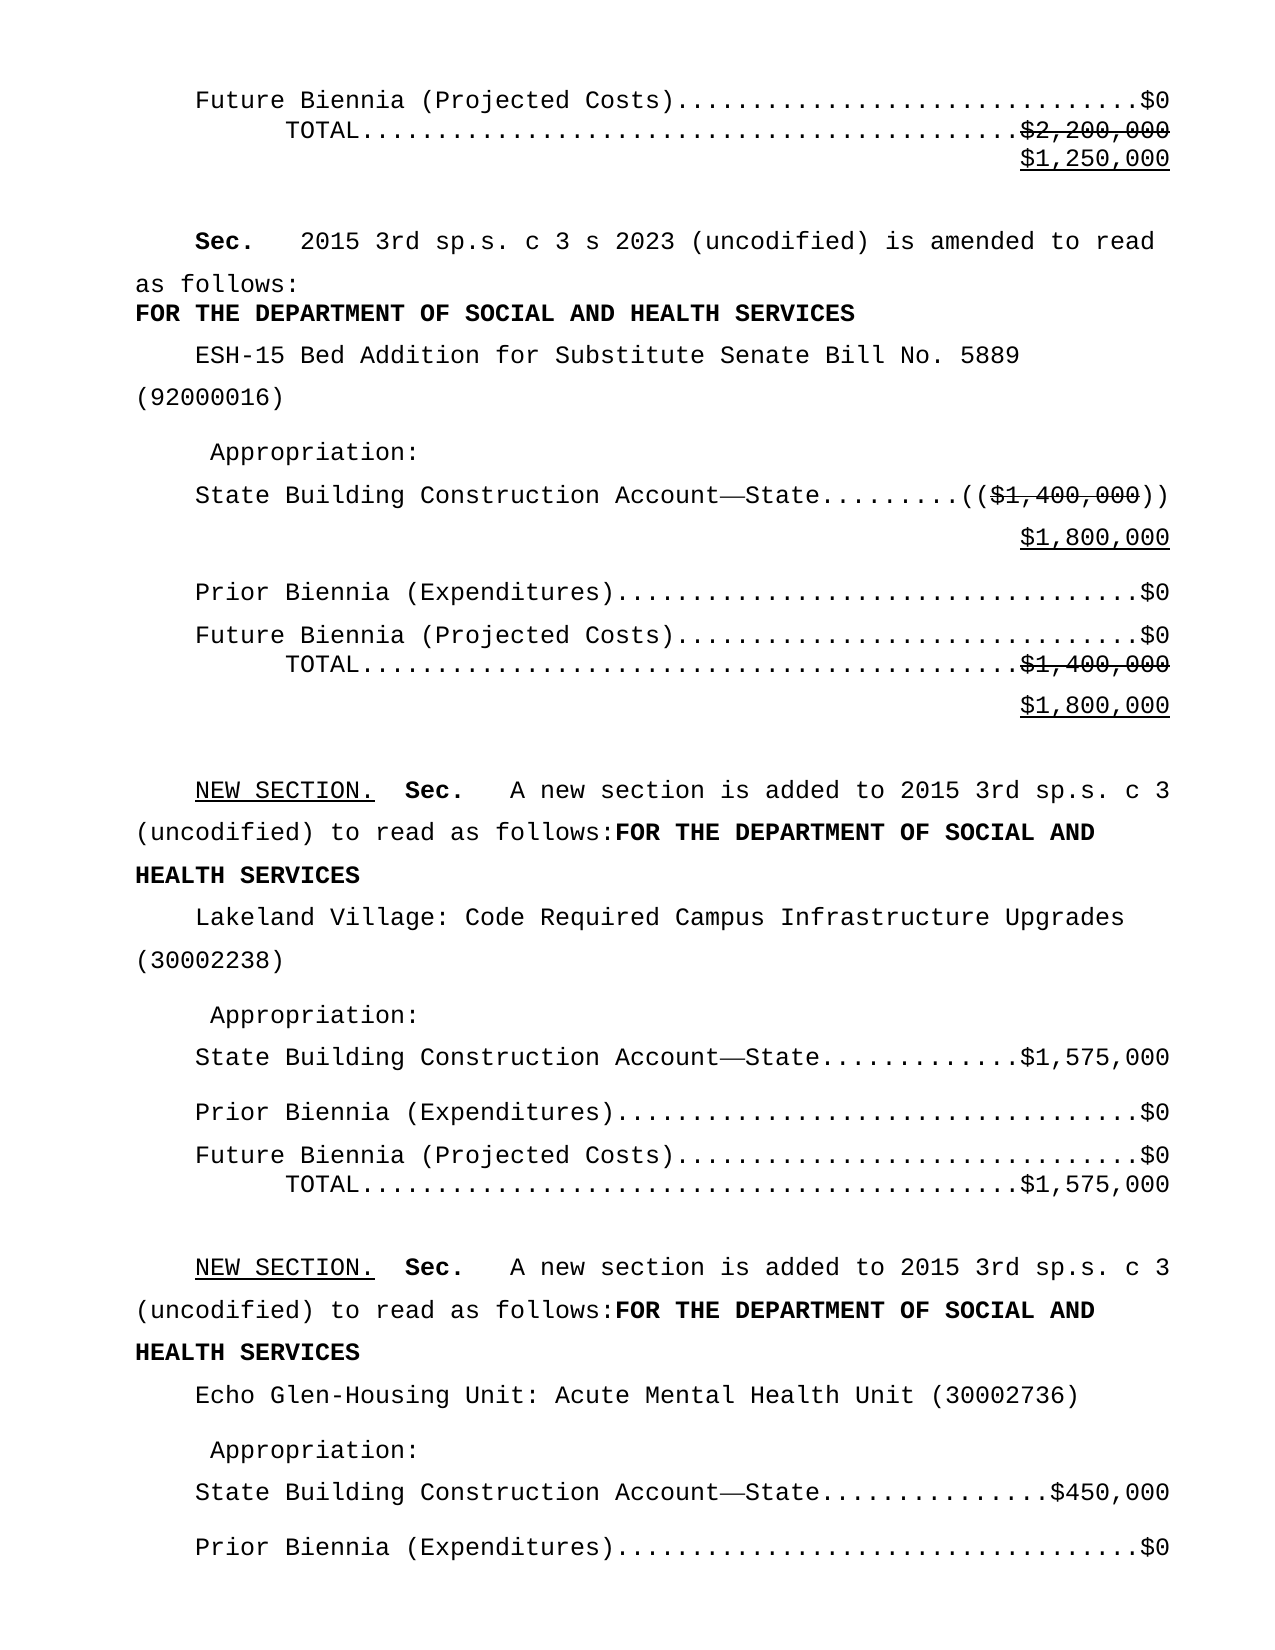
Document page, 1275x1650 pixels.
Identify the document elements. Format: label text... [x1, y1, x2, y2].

text TOTAL $2,200,000 [135, 117, 1170, 146]
text Sec. 2015 3rd sp.s. c 3 s 2023 (uncodified) is amended to read as follows: [135, 216, 1170, 301]
text ESH-15 Bed Addition for Substitute Senate Bill No. 5889 (92000016) [135, 329, 1170, 414]
text Future Biennia (Projected Costs) $0 [135, 75, 1170, 117]
text Lakeland Village: Code Required Campus Infrastructure Upgrades (30002238) [135, 892, 1170, 977]
text $1,800,000 [135, 512, 1170, 554]
text State Building Construction Account—State (($1,400,000)) [135, 469, 1170, 512]
text Appropriation: [135, 989, 1170, 1032]
text Appropriation: [135, 427, 1170, 469]
text Appropriation: [135, 1424, 1170, 1467]
text Prior Biennia (Expenditures) $0 [135, 1522, 1170, 1564]
text State Building Construction Account—State $450,000 [135, 1467, 1170, 1509]
text Prior Biennia (Expenditures) $0 [135, 567, 1170, 609]
text FOR THE DEPARTMENT OF SOCIAL AND HEALTH SERVICES [135, 301, 1170, 329]
text Echo Glen-Housing Unit: Acute Mental Health Unit (30002736) [135, 1369, 1170, 1412]
text State Building Construction Account—State $1,575,000 [135, 1032, 1170, 1074]
text NEW SECTION. Sec. A new section is added to 2015 3rd sp.s. c 3 (uncodified) to read as follows:FOR THE DEPARTMENT OF SOCIAL AND HEALTH SERVICES [135, 764, 1170, 892]
text $1,250,000 [135, 146, 1170, 174]
text TOTAL $1,575,000 [135, 1172, 1170, 1200]
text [135, 1242, 1170, 1369]
text $1,800,000 [135, 680, 1170, 722]
text Future Biennia (Projected Costs) $0 [135, 609, 1170, 652]
text Future Biennia (Projected Costs) $0 [135, 1129, 1170, 1172]
text Prior Biennia (Expenditures) $0 [135, 1087, 1170, 1129]
text TOTAL $1,400,000 [135, 652, 1170, 680]
